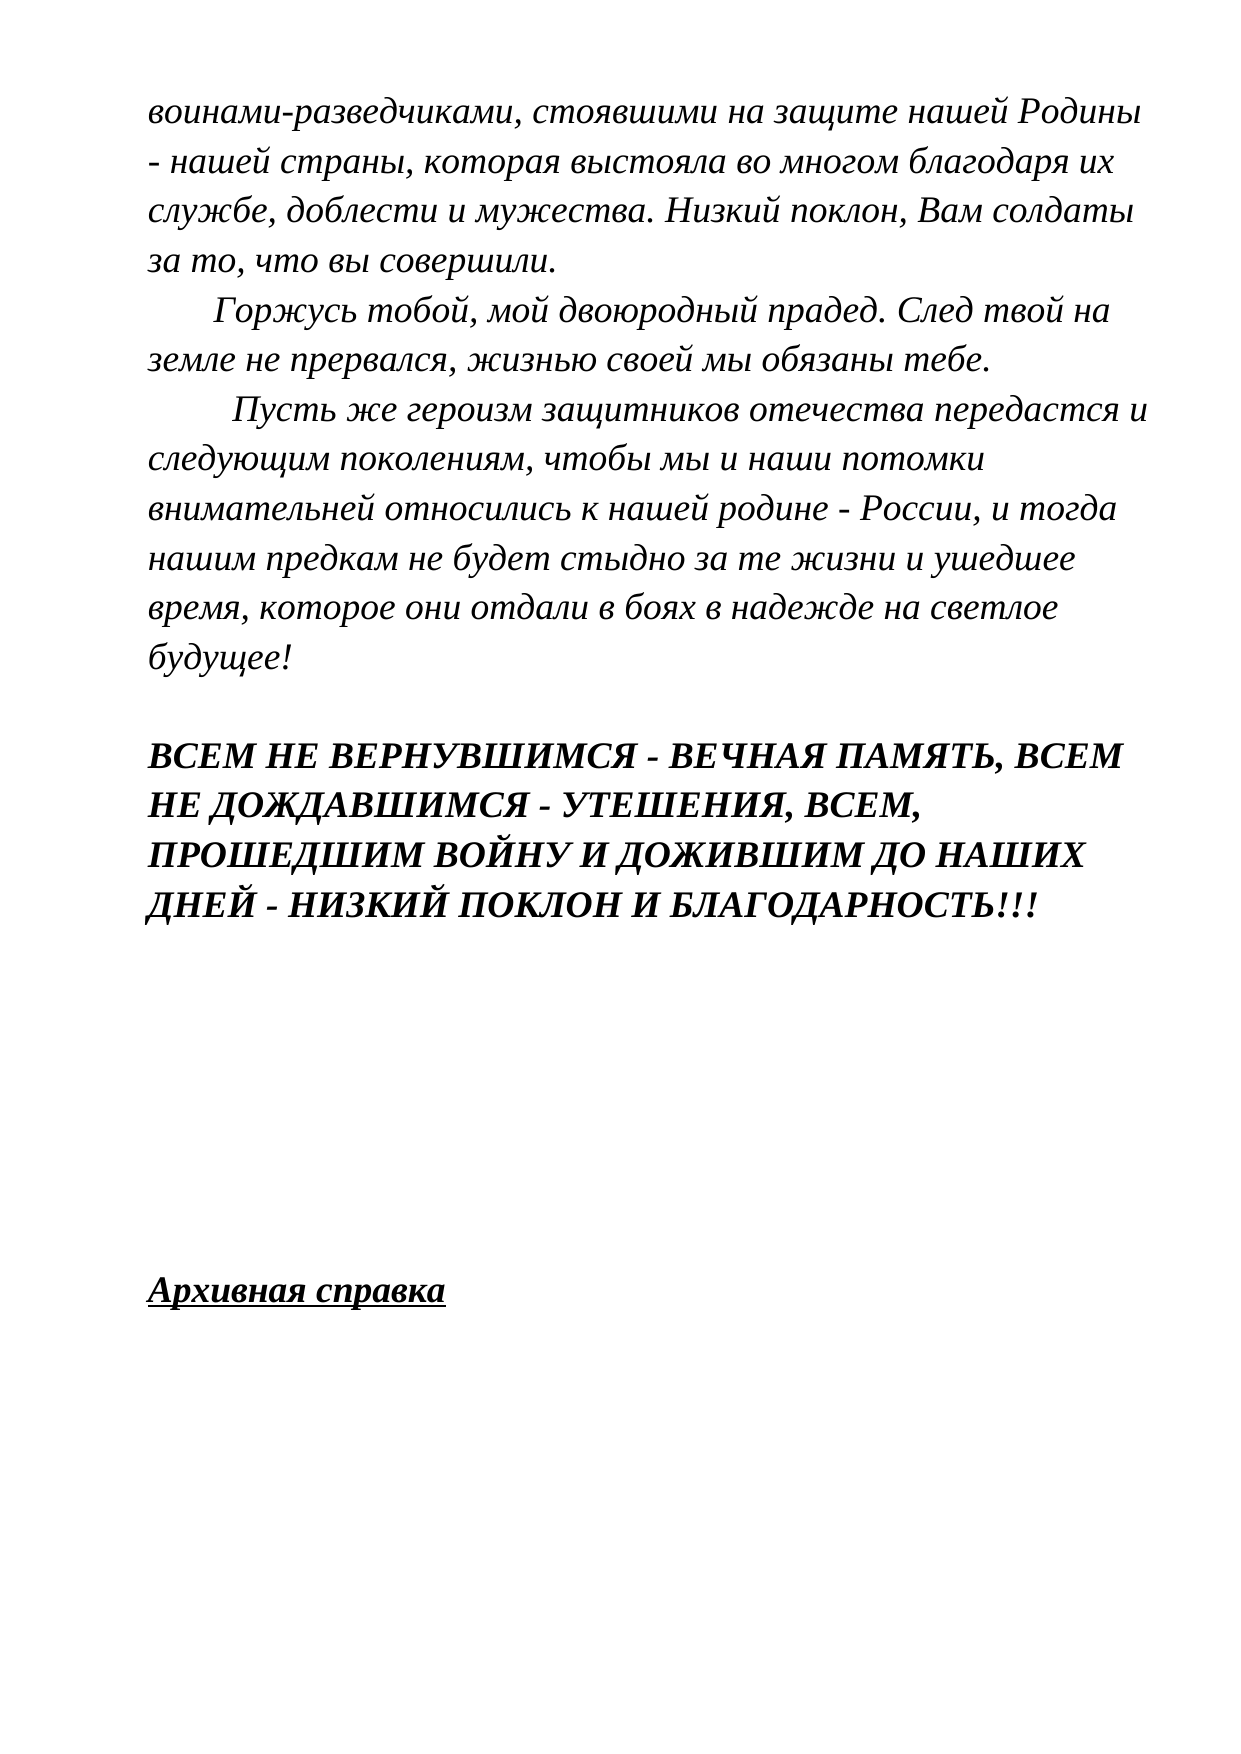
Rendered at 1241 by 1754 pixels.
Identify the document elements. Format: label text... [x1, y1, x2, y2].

text Горжусь тобой, мой двоюродный прадед. След твой на земле не прервался, жизнью своей мы обязаны тебе. [148, 287, 1152, 380]
text Пусть же героизм защитников отечества передастся и следующим поколениям, чтобы мы и наши потомки внимательней относились к нашей родине - России, и тогда нашим предкам не будет стыдно за те жизни и ушедшее время, которое они отдали в боях в надежде на светлое будущее! [148, 386, 1152, 677]
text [148, 89, 1152, 281]
text Архивная справка [148, 1268, 1152, 1311]
text ВСЕМ НЕ ВЕРНУВШИМСЯ - ВЕЧНАЯ ПАМЯТЬ, ВСЕМ НЕ ДОЖДАВШИМСЯ - УТЕШЕНИЯ, ВСЕМ, ПРОШЕДШИМ ВОЙНУ И ДОЖИВШИМ ДО НАШИХ ДНЕЙ - НИЗКИЙ ПОКЛОН И БЛАГОДАРНОСТЬ!!! [148, 733, 1152, 925]
